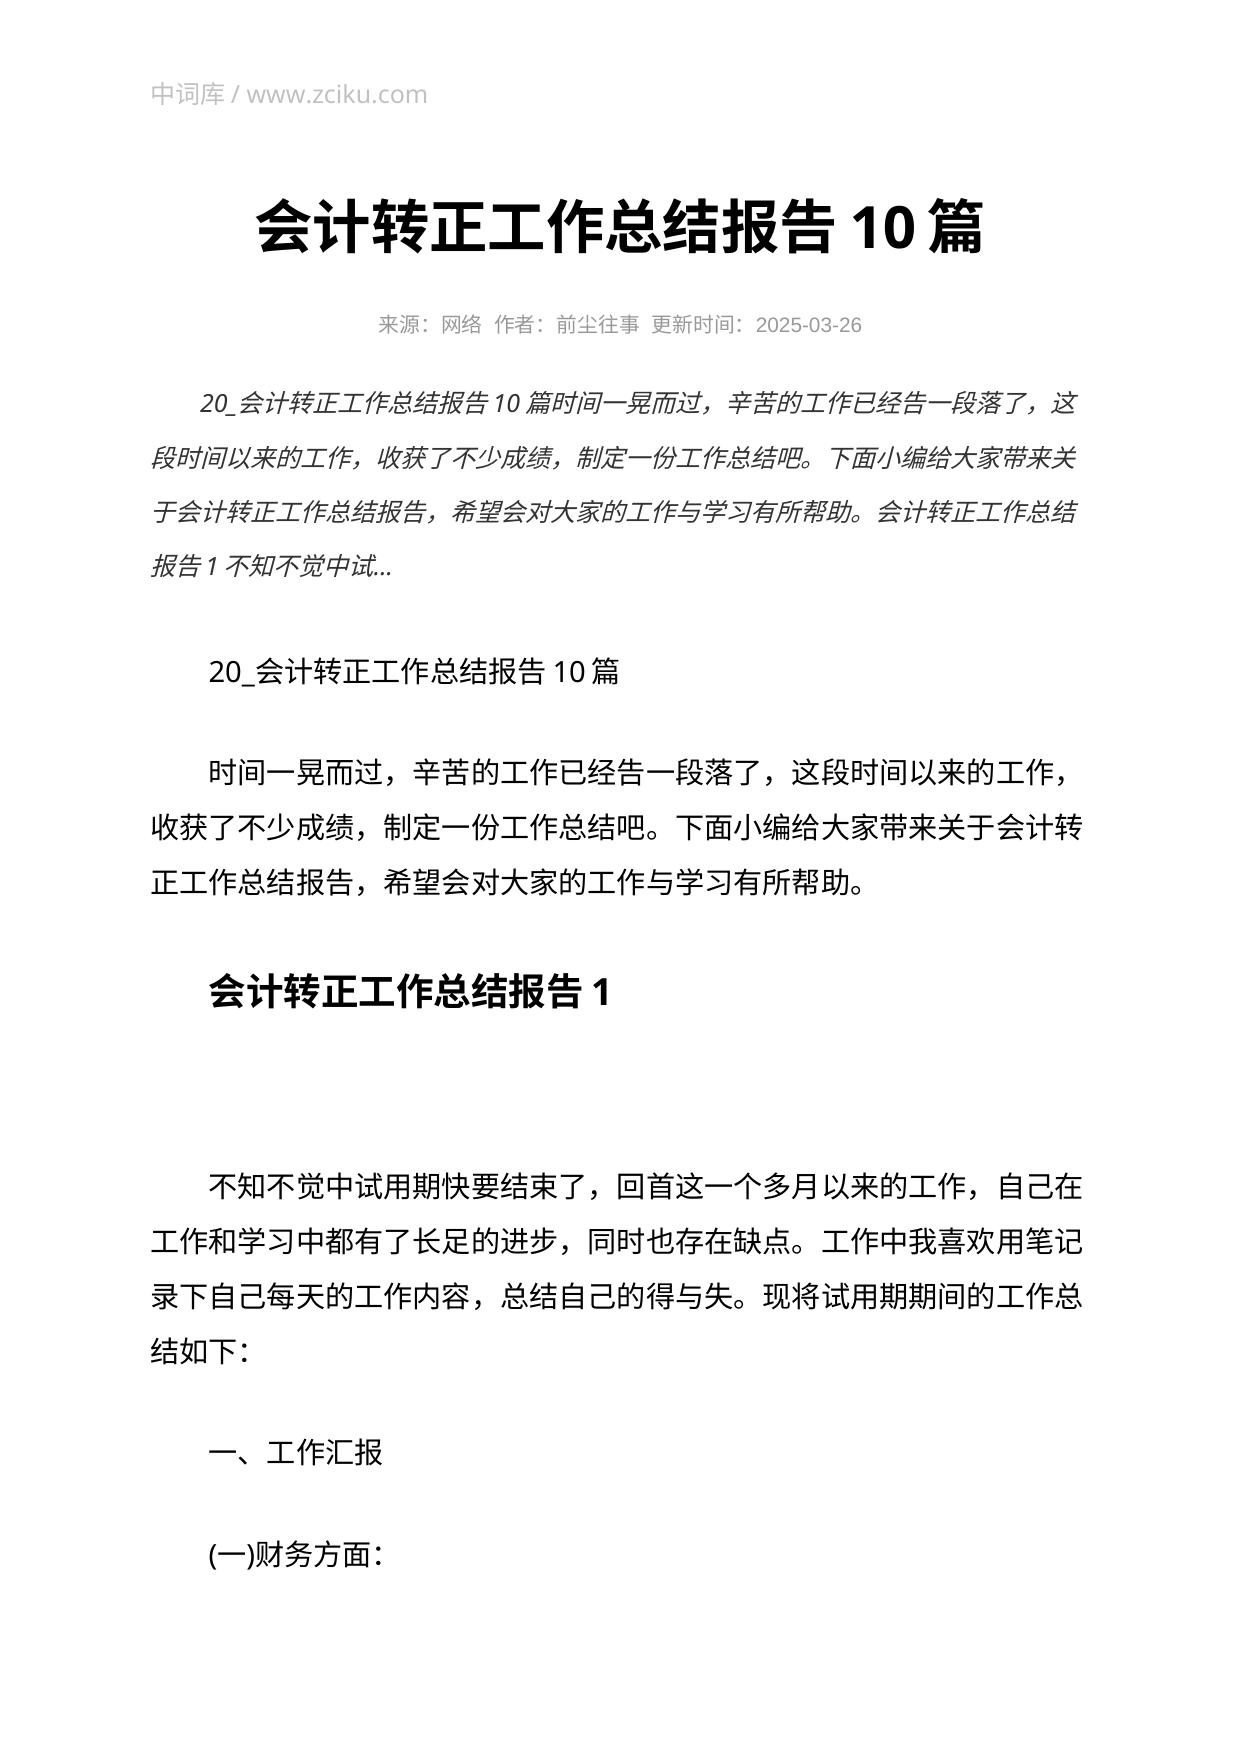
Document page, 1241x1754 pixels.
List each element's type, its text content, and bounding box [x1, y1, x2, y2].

text (一)财务方面： [150, 1532, 1090, 1574]
text 20_会计转正工作总结报告10篇 [150, 648, 1090, 691]
subtitle 会计转正工作总结报告10篇 [150, 181, 1090, 266]
text 不知不觉中试用期快要结束了，回首这一个多月以来的工作，自己在工作和学习中都有了长足的进步，同时也存在缺点。工作中我喜欢用笔记录下自己每天的工作内容，总结自己的得与失。现将试用期期间的工作总结如下： [150, 1163, 1090, 1370]
text 来源：网络 作者：前尘往事 更新时间：2025-03-26 [150, 313, 1090, 337]
text 会计转正工作总结报告1 [150, 962, 1090, 1016]
text 20_会计转正工作总结报告10篇时间一晃而过，辛苦的工作已经告一段落了，这段时间以来的工作，收获了不少成绩，制定一份工作总结吧。下面小编给大家带来关于会计转正工作总结报告，希望会对大家的工作与学习有所帮助。会计转正工作总结报告1不知不觉中试... [150, 384, 1090, 583]
text 一、工作汇报 [150, 1430, 1090, 1472]
text 时间一晃而过，辛苦的工作已经告一段落了，这段时间以来的工作，收获了不少成绩，制定一份工作总结吧。下面小编给大家带来关于会计转正工作总结报告，希望会对大家的工作与学习有所帮助。 [150, 750, 1090, 902]
